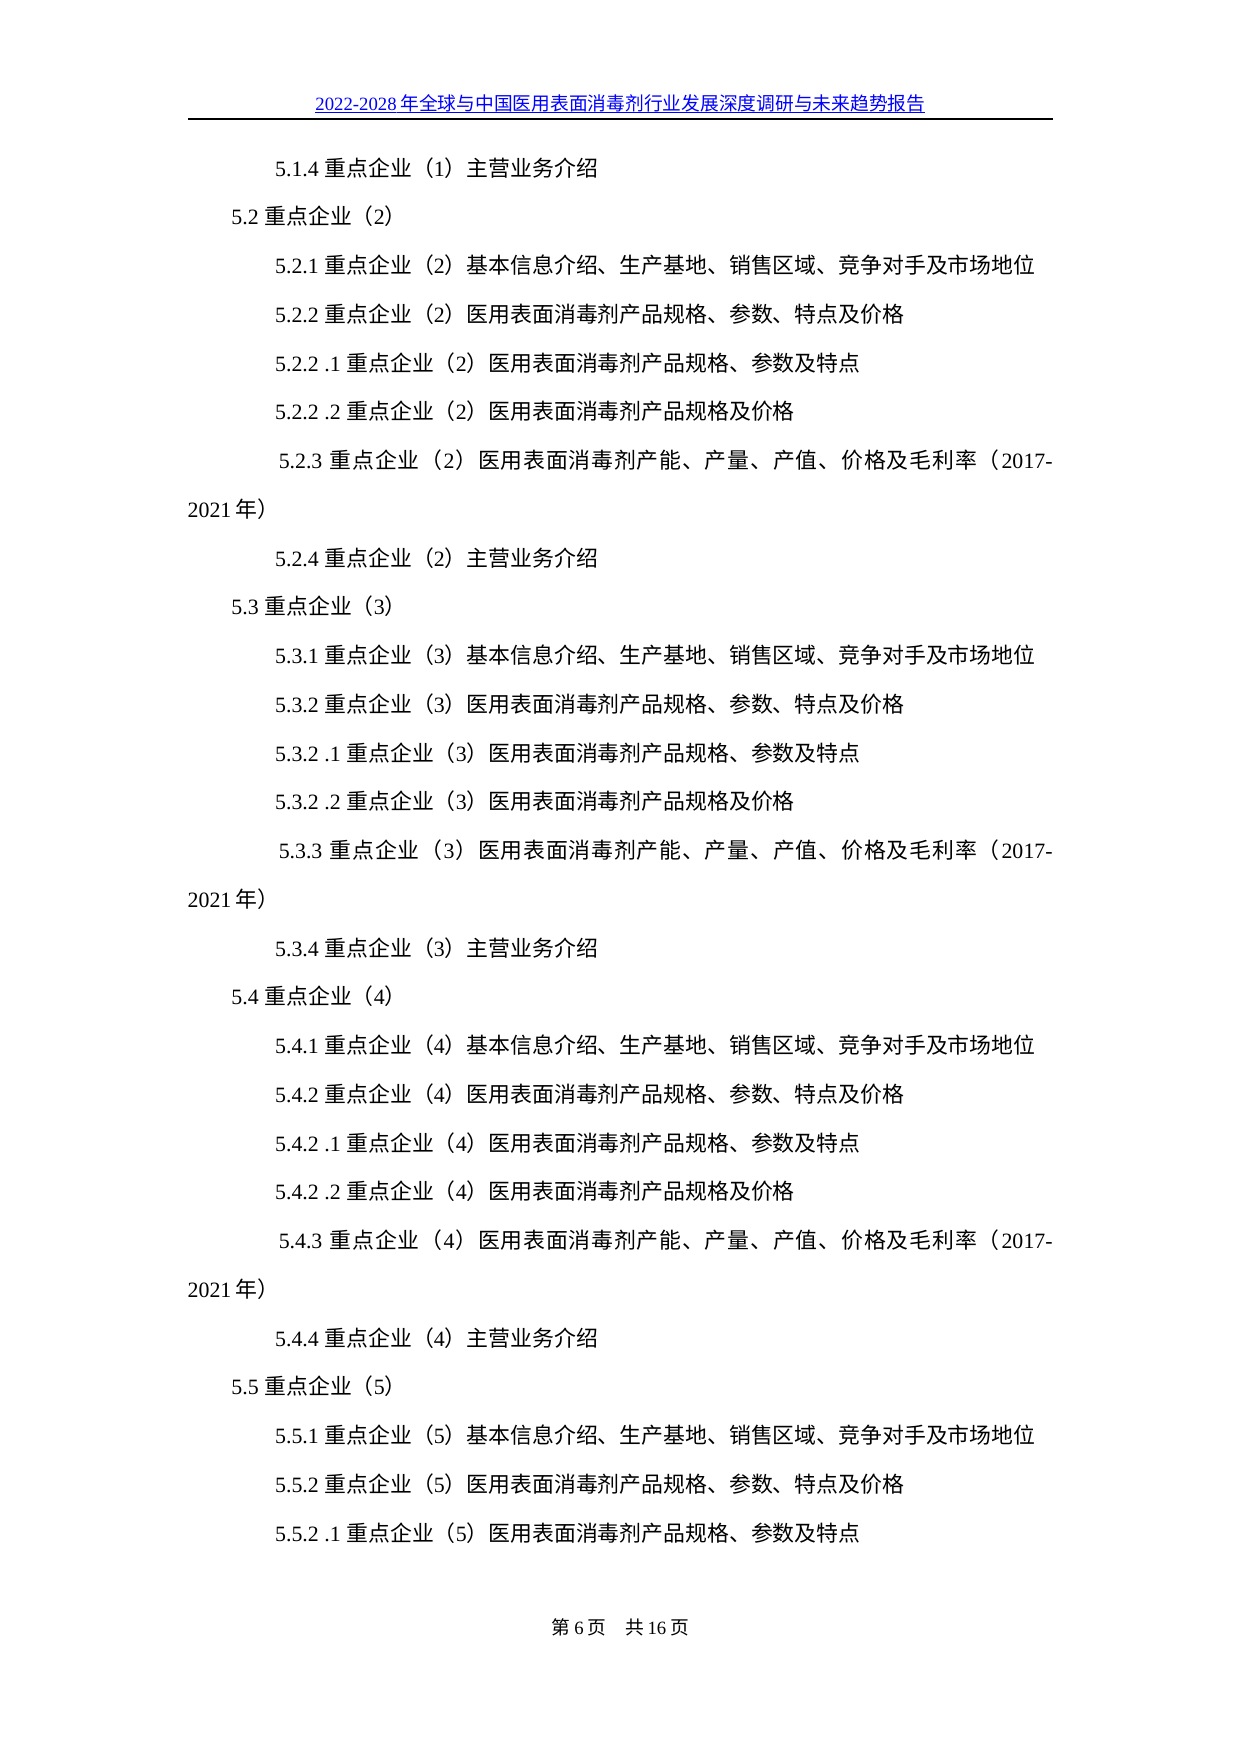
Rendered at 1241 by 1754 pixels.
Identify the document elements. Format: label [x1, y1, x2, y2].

text [187, 150, 1053, 1548]
